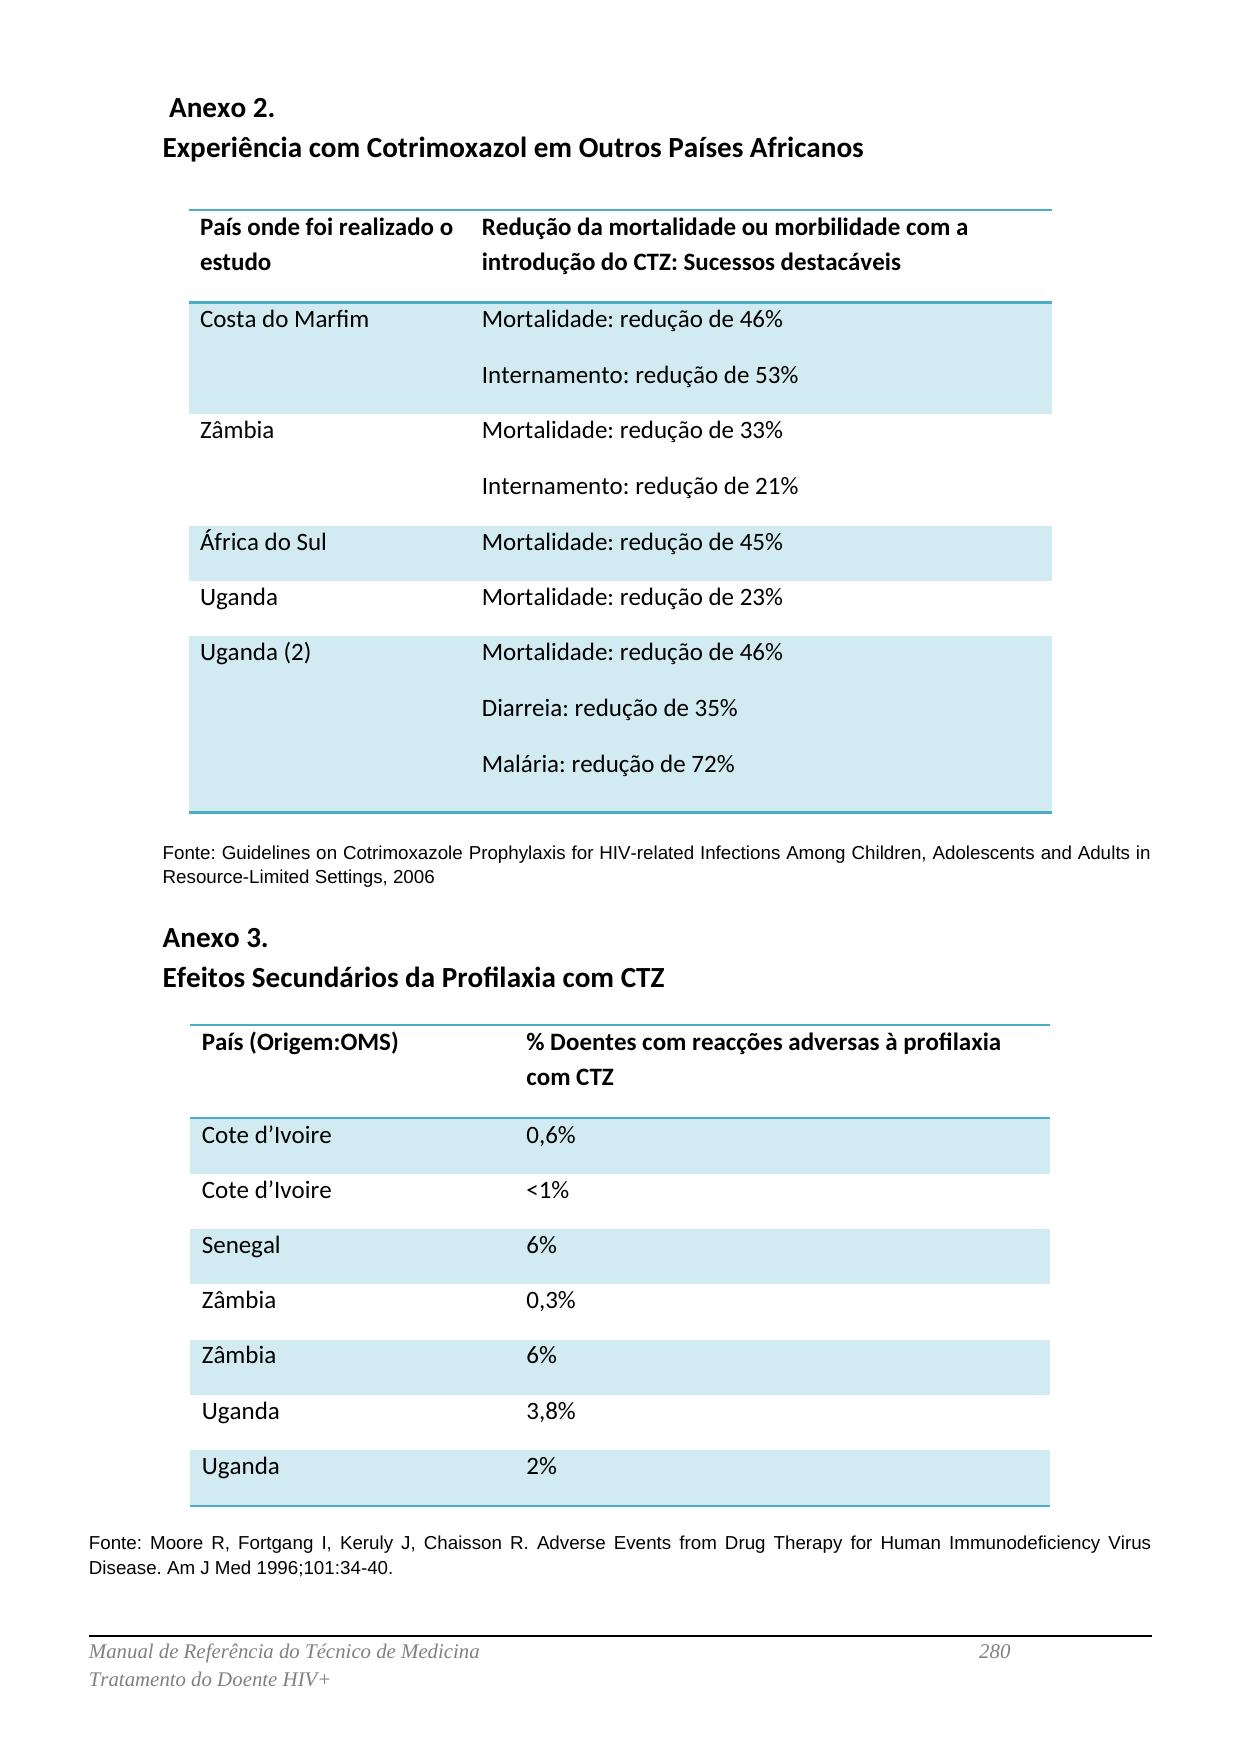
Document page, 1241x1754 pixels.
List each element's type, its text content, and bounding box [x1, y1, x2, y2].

table_cell 2% [515, 1450, 1050, 1505]
table_cell Zâmbia [190, 1340, 515, 1395]
table_cell Senegal [190, 1229, 515, 1284]
table_cell Costa do Marfim [189, 304, 470, 414]
table_cell África do Sul [189, 526, 470, 581]
table_cell Uganda (2) [189, 636, 470, 811]
table_cell Uganda [190, 1450, 515, 1505]
table_cell Zâmbia [189, 415, 470, 526]
text Fonte: Guidelines on Cotrimoxazole Prophylaxis for HIV-related Infections Among Children, Adolescents and Adults in Resource-Limited Settings, 2006 [162, 842, 1152, 888]
table_cell 0,3% [515, 1284, 1050, 1339]
table_header País (Origem:OMS) [190, 1026, 515, 1117]
table_cell Cote d’Ivoire [190, 1119, 515, 1174]
table_cell Uganda [190, 1395, 515, 1450]
table_cell Mortalidade: redução de 46% Diarreia: redução de 35% Malária: redução de 72% [470, 636, 1052, 811]
table_cell Mortalidade: redução de 45% [470, 526, 1052, 581]
table_cell Uganda [189, 581, 470, 636]
text Experiência com Cotrimoxazol em Outros Países Africanos [162, 129, 1152, 165]
table_cell Mortalidade: redução de 46% Internamento: redução de 53% [470, 304, 1052, 414]
table_cell Zâmbia [190, 1284, 515, 1339]
table_cell Mortalidade: redução de 33% Internamento: redução de 21% [470, 415, 1052, 526]
table_cell 0,6% [515, 1119, 1050, 1174]
table_cell Cote d’Ivoire [190, 1174, 515, 1229]
text Efeitos Secundários da Profilaxia com CTZ [162, 959, 1152, 995]
text Anexo 3. [162, 919, 1152, 954]
table_cell 3,8% [515, 1395, 1050, 1450]
table_cell 6% [515, 1229, 1050, 1284]
text Fonte: Moore R, Fortgang I, Keruly J, Chaisson R. Adverse Events from Drug Therapy for Human Immunodeficiency Virus Disease. Am J Med 1996;101:34-40. [89, 1532, 1152, 1578]
table_header Redução da mortalidade ou morbilidade com a introdução do CTZ: Sucessos destacáveis [470, 211, 1052, 301]
table_header % Doentes com reacções adversas à profilaxia com CTZ [515, 1026, 1050, 1117]
table_header País onde foi realizado o estudo [189, 211, 470, 301]
table_cell 6% [515, 1340, 1050, 1395]
table_cell <1% [515, 1174, 1050, 1229]
text Anexo 2. [162, 89, 1152, 124]
table_cell Mortalidade: redução de 23% [470, 581, 1052, 636]
